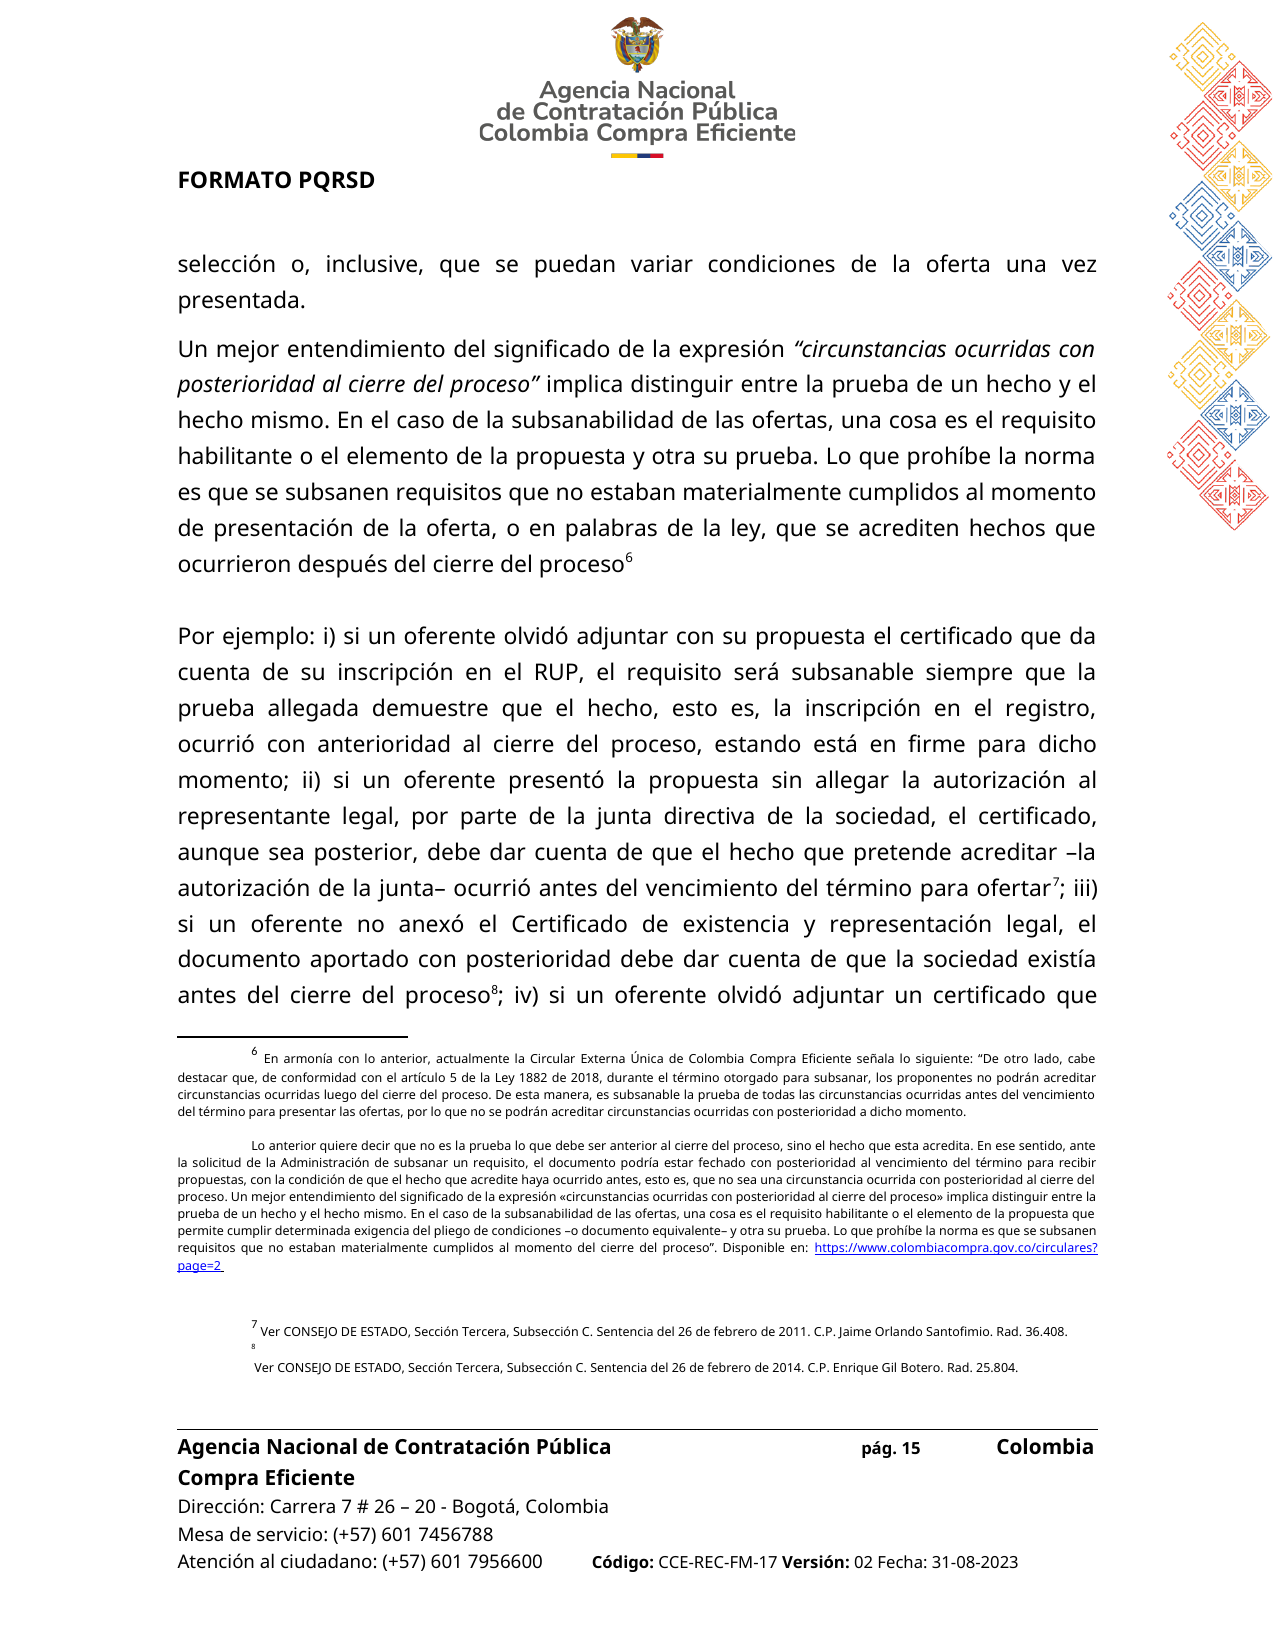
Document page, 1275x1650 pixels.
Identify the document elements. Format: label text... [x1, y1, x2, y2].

text De conformidad con el artículo 5 de la Ley 1882 de 2018, lo subsanable es la prueba de todas las circunstancias ocurridas antes del vencimiento del término para presentar las ofertas, ello es lo que implica la prohibición de acreditar circunstancias ocurridas con posterioridad al “cierre del proceso”. Lo anterior evita, por ejemplo, que se presenten oferentes que no cumplían con los requisitos para participar al momento de presentar las ofertas, y pretendan cumplirlos durante el proceso de selección o, inclusive, que se puedan variar condiciones de la oferta una vez presentada. [177, 248, 1098, 315]
text Por ejemplo: i) si un oferente olvidó adjuntar con su propuesta el certificado que da cuenta de su inscripción en el RUP, el requisito será subsanable siempre que la prueba allegada demuestre que el hecho, esto es, la inscripción en el registro, ocurrió con anterioridad al cierre del proceso, estando está en firme para dicho momento; ii) si un oferente presentó la propuesta sin allegar la autorización al representante legal, por parte de la junta directiva de la sociedad, el certificado, aunque sea posterior, debe dar cuenta de que el hecho que pretende acreditar –la autorización de la junta– ocurrió antes del vencimiento del término para ofertar; iii) si un oferente no anexó el Certificado de existencia y representación legal, el documento aportado con posterioridad debe dar cuenta de que la sociedad existía antes del cierre del proceso; iv) si un oferente olvidó adjuntar un certificado que demuestra un título universitario, el documento, aunque tenga fecha posterior al cierre del proceso, debe acreditar que el título académico se obtuvo con anterioridad al cierre del proceso; v) si un oferente no allegó un certificado de experiencia, el documento que subsana –sin importar que tenga fecha posterior– debe demostrar que la experiencia que se pretende hacer valer se obtuvo antes de vencerse el término para presentar ofertas y vi) si el oferente olvidó firmar la propuesta o presentar una copia de ella, puede subsanar sin que con ello se entienda que acreditó una circunstancia ocurrida con posterioridad al cierre del proceso. [177, 620, 1098, 1011]
text Un mejor entendimiento del significado de la expresión “circunstancias ocurridas con posterioridad al cierre del proceso” implica distinguir entre la prueba de un hecho y el hecho mismo. En el caso de la subsanabilidad de las ofertas, una cosa es el requisito habilitante o el elemento de la propuesta y otra su prueba. Lo que prohíbe la norma es que se subsanen requisitos que no estaban materialmente cumplidos al momento de presentación de la oferta, o en palabras de la ley, que se acrediten hechos que ocurrieron después del cierre del proceso [177, 332, 1098, 579]
picture [1165, 22, 1272, 528]
picture [479, 17, 796, 158]
